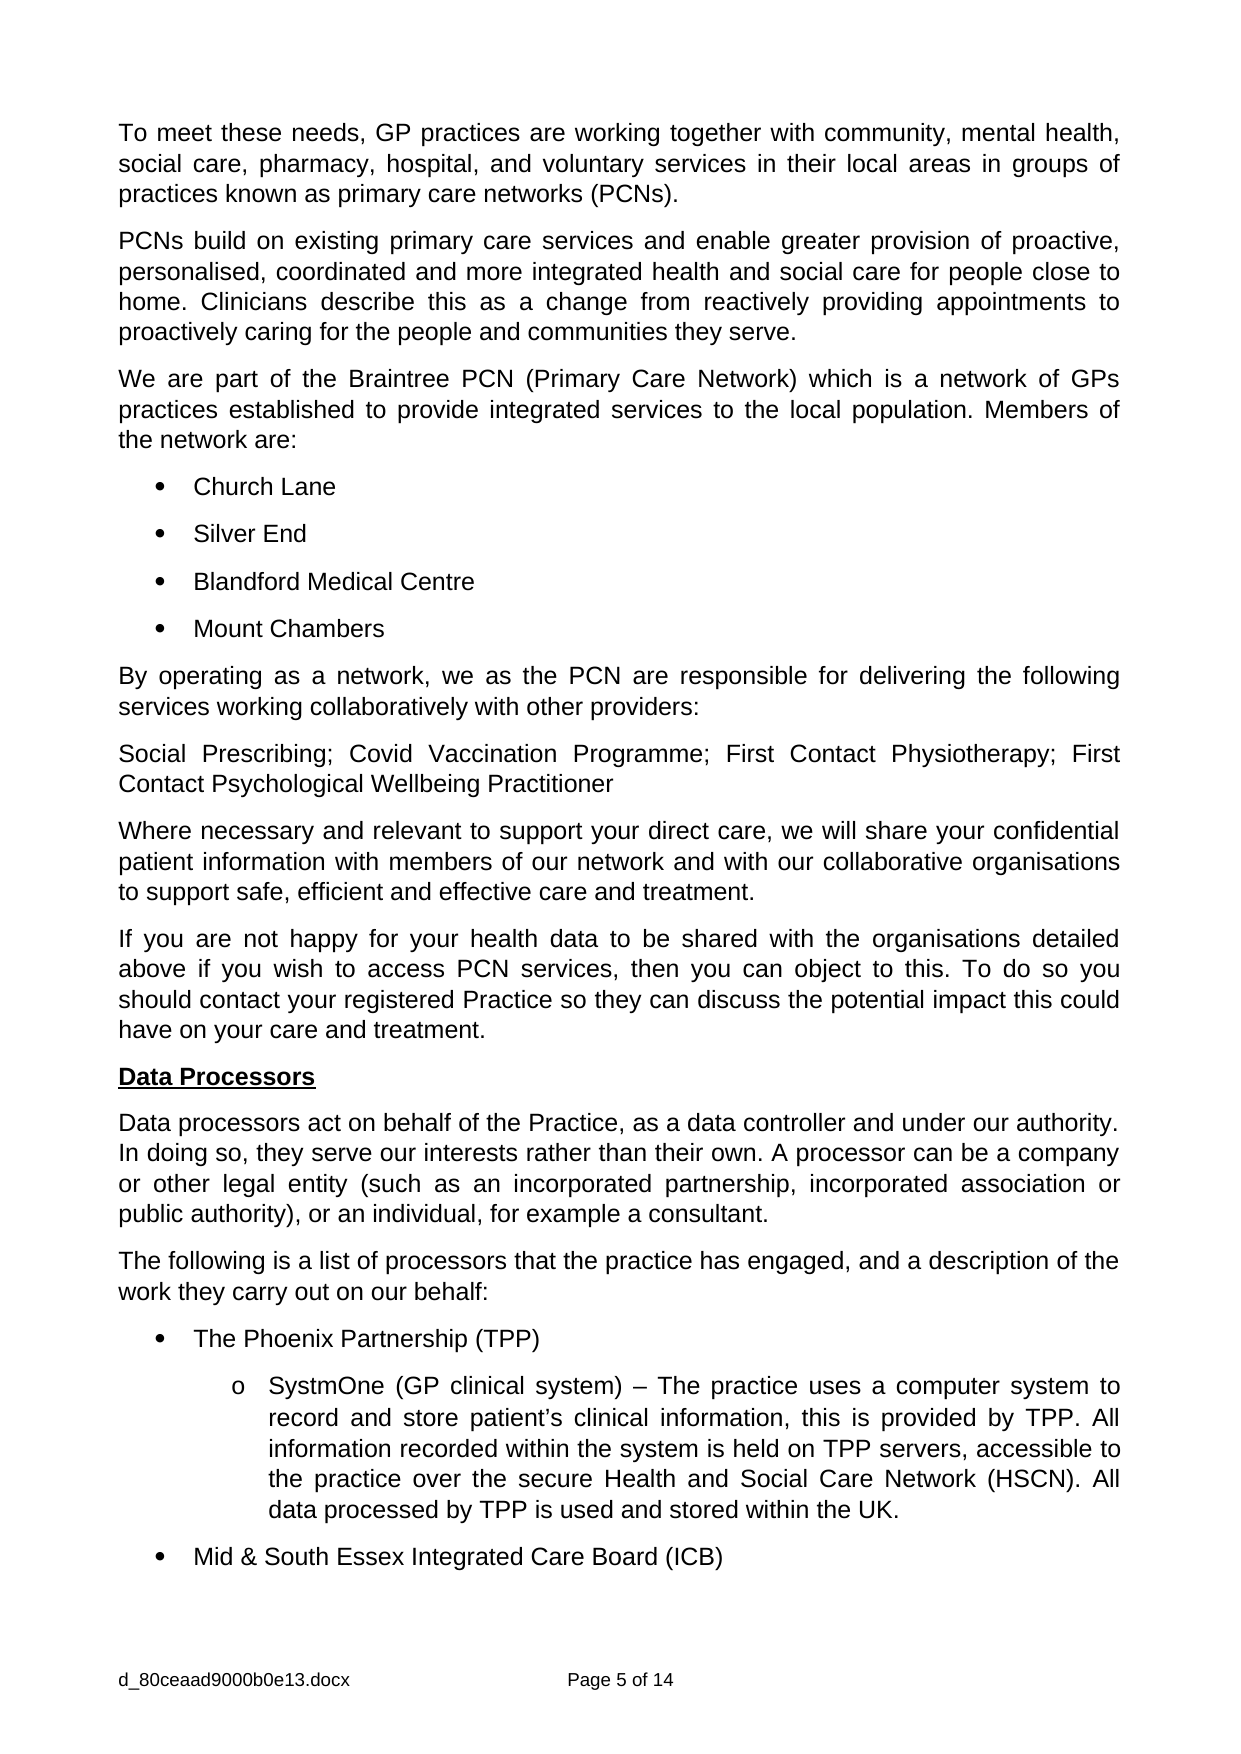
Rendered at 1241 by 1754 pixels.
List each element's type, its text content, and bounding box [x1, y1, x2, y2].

text Where necessary and relevant to support your direct care, we will share your confidential patient information with members of our network and with our collaborative organisations to support safe, efficient and effective care and treatment. [118, 816, 1122, 906]
text Data Processors [118, 1062, 1122, 1091]
text The following is a list of processors that the practice has engaged, and a description of the work they carry out on our behalf: [118, 1246, 1122, 1305]
text Data processors act on behalf of the Practice, as a data controller and under our authority. In doing so, they serve our interests rather than their own. A processor can be a company or other legal entity (such as an incorporated partnership, incorporated association or public authority), or an individual, for example a consultant. [118, 1108, 1122, 1228]
text If you are not happy for your health data to be shared with the organisations detailed above if you wish to access PCN services, then you can object to this. To do so you should contact your registered Practice so they can discuss the potential impact this could have on your care and treatment. [118, 924, 1122, 1044]
list The Phoenix Partnership (TPP) [156, 1323, 1122, 1352]
text We are part of the Braintree PCN (Primary Care Network) which is a network of GPs practices established to provide integrated services to the local population. Members of the network are: [118, 364, 1122, 454]
text Social Prescribing; Covid Vaccination Programme; First Contact Physiotherapy; First Contact Psychological Wellbeing Practitioner [118, 738, 1122, 798]
text By operating as a network, we as the PCN are responsible for delivering the following services working collaboratively with other providers: [118, 661, 1122, 720]
list Mid & South Essex Integrated Care Board (ICB) [156, 1542, 1122, 1571]
text To meet these needs, GP practices are working together with community, mental health, social care, pharmacy, hospital, and voluntary services in their local areas in groups of practices known as primary care networks (PCNs). [118, 118, 1122, 208]
list SystmOne (GP clinical system) – The practice uses a computer system to record and store patient’s clinical information, this is provided by TPP. All information recorded within the system is held on TPP servers, accessible to the practice over the secure Health and Social Care Network (HSCN). All data processed by TPP is used and stored within the UK. [231, 1371, 1122, 1523]
list Mount Chambers [156, 614, 1122, 643]
list Silver End [156, 519, 1122, 548]
list Church Lane [156, 472, 1122, 501]
list Blandford Medical Centre [156, 567, 1122, 596]
text PCNs build on existing primary care services and enable greater provision of proactive, personalised, coordinated and more integrated health and social care for people close to home. Clinicians describe this as a change from reactively providing appointments to proactively caring for the people and communities they serve. [118, 226, 1122, 346]
